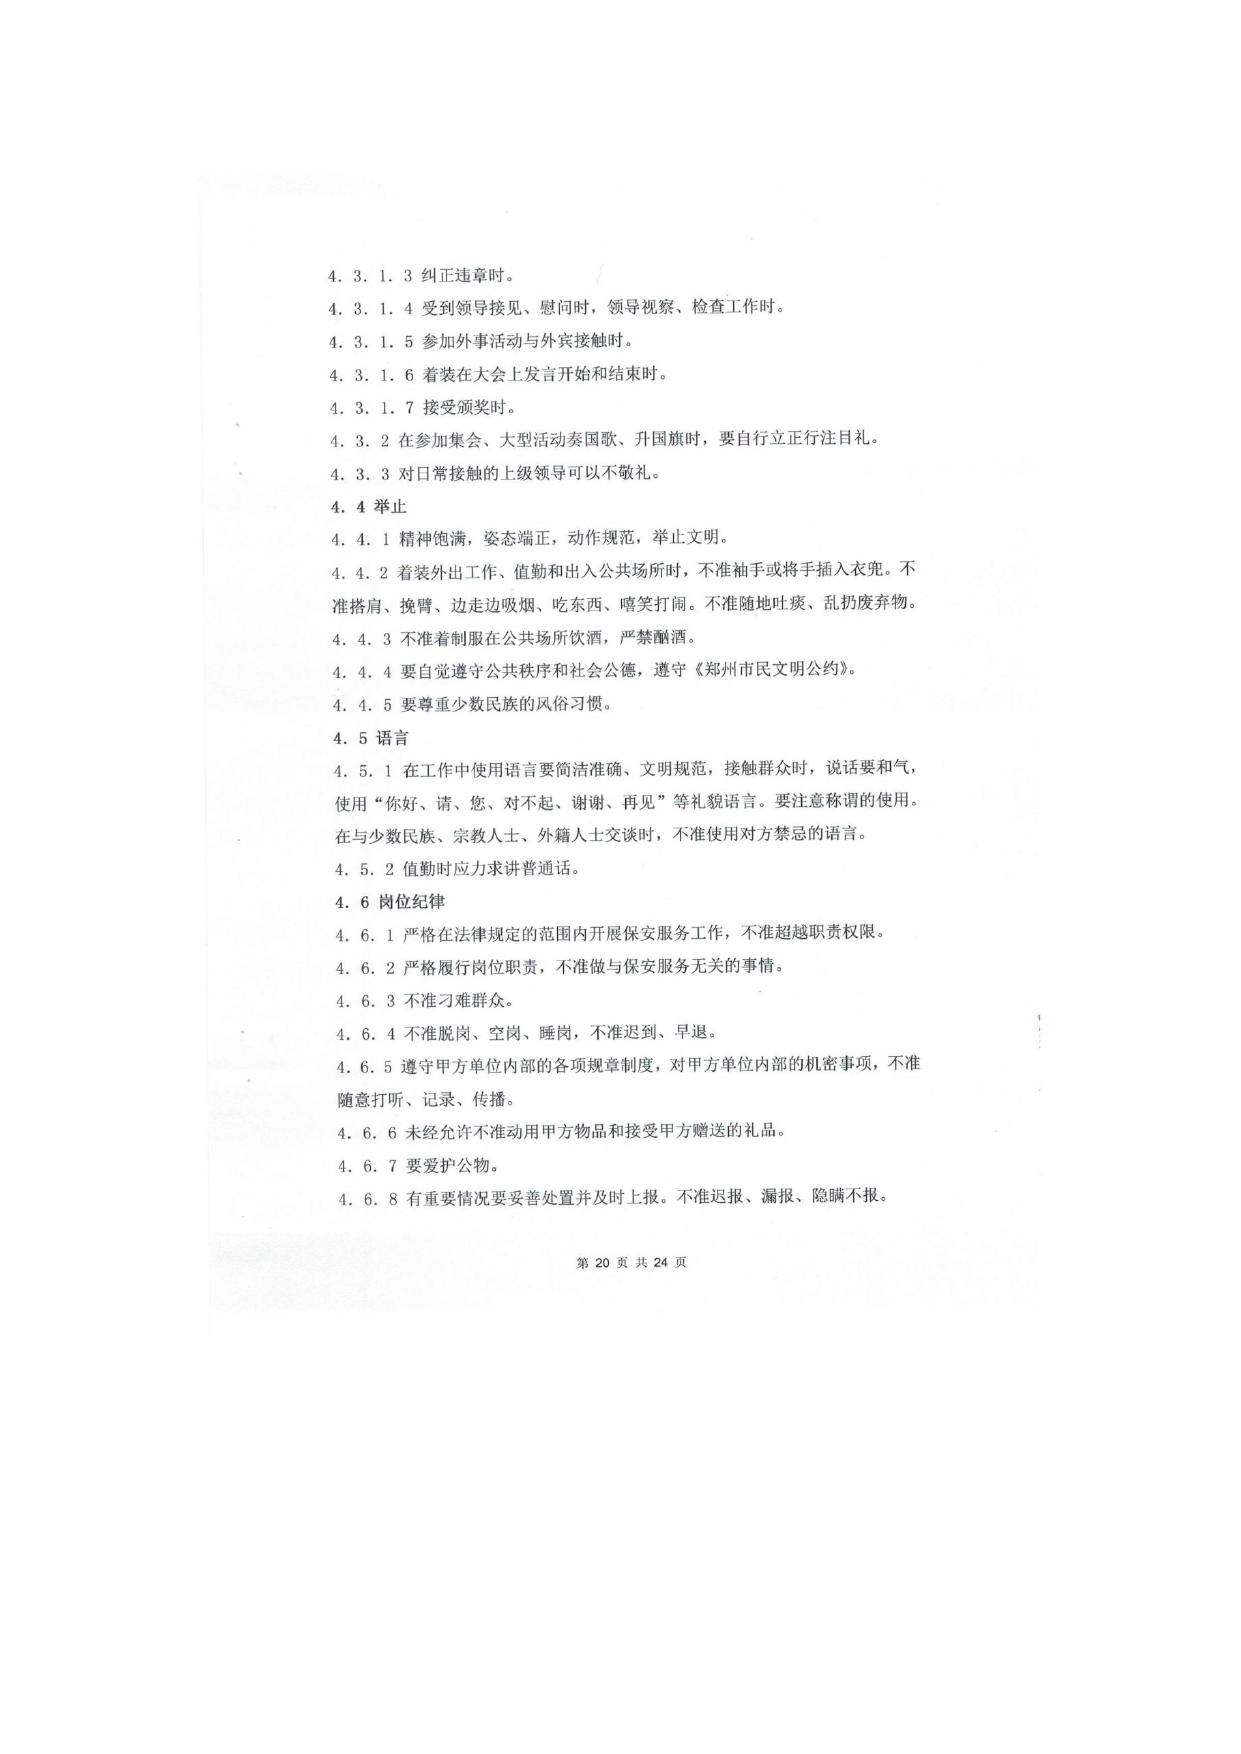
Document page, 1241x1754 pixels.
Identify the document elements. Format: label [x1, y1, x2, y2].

picture [187, 162, 1052, 1586]
